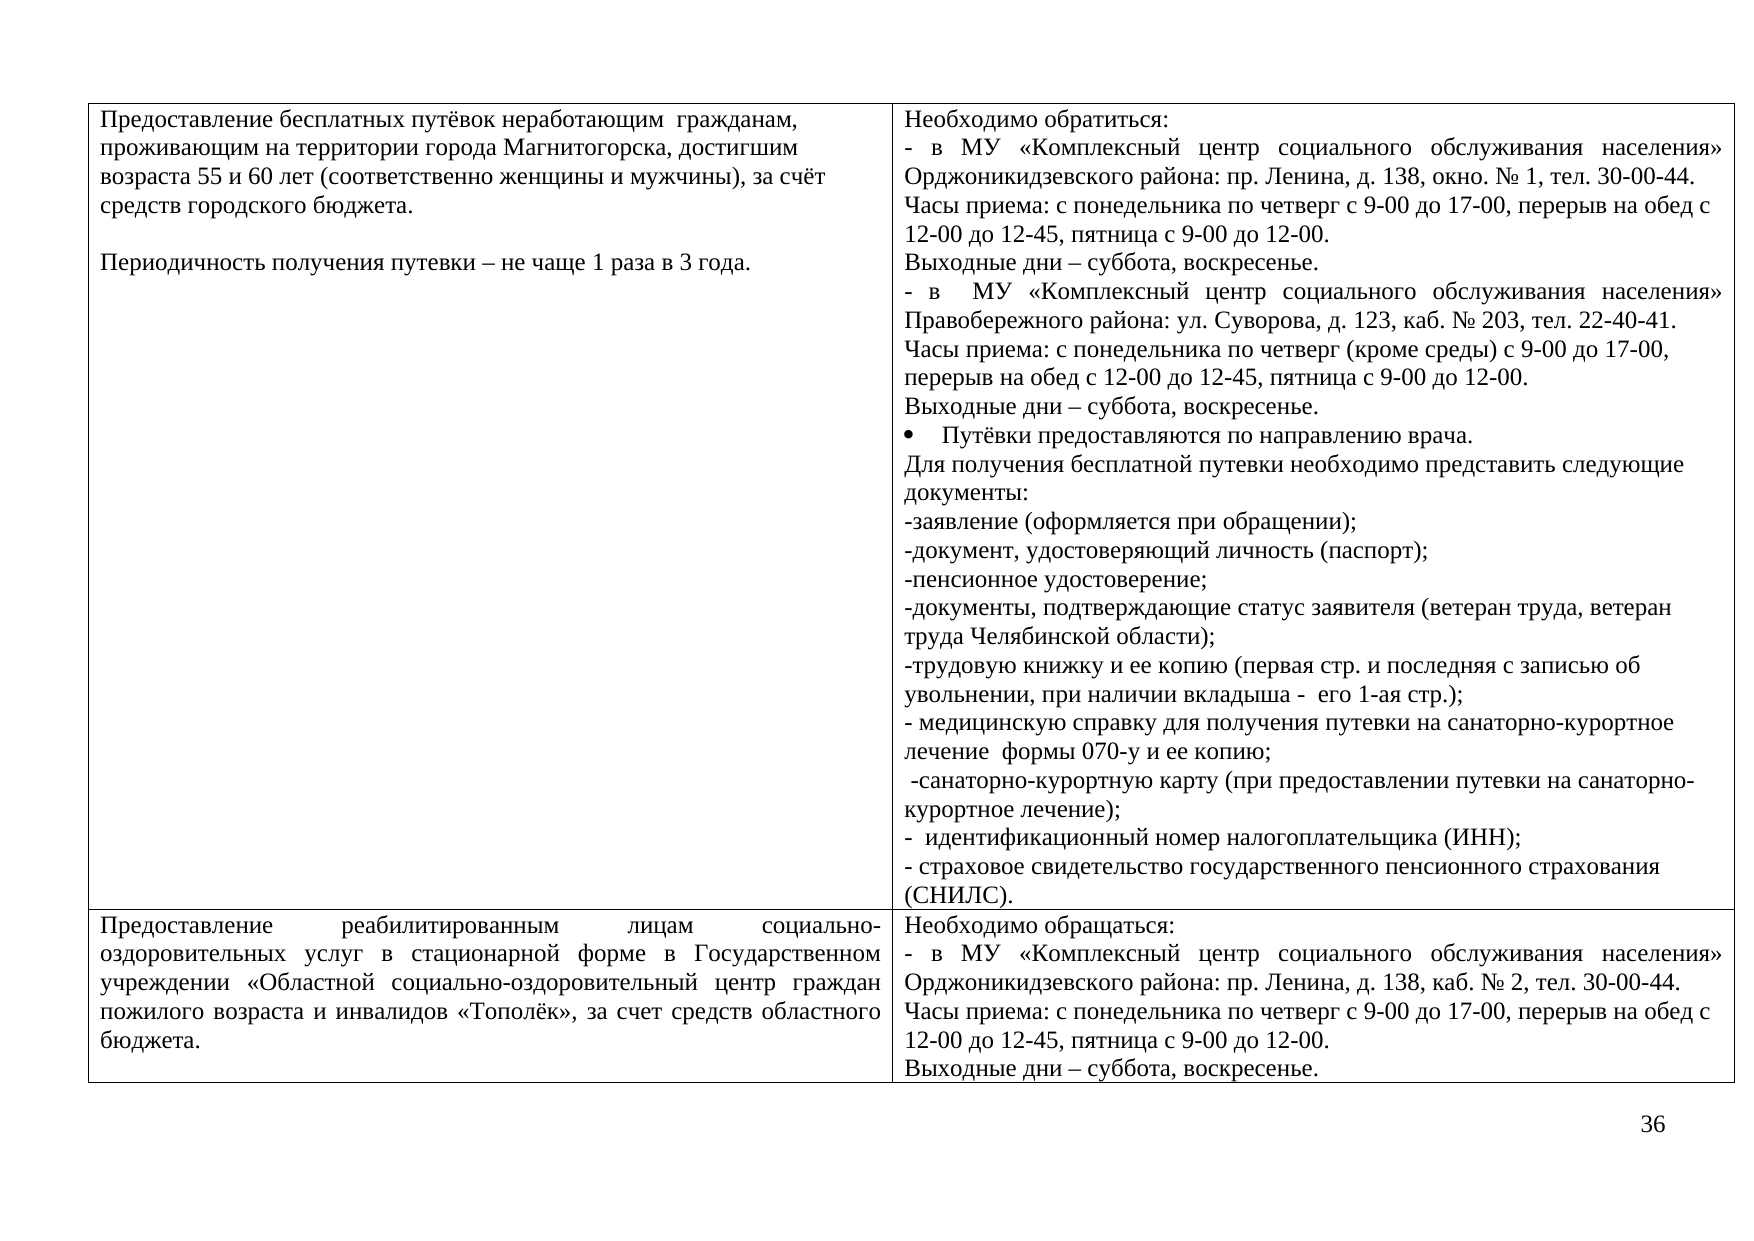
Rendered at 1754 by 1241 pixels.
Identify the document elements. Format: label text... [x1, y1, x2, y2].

table_cell Предоставление бесплатных путёвок неработающим гражданам, проживающим на территории города Магнитогорска, достигшим возраста 55 и 60 лет (соответственно женщины и мужчины), за счёт средств городского бюджета. Периодичность получения путевки – не чаще 1 раза в 3 года. [89, 104, 892, 909]
table_cell Необходимо обратиться: - в МУ «Комплексный центр социального обслуживания населения» Орджоникидзевского района: пр. Ленина, д. 138, окно. № 1, тел. 30-00-44. Часы приема: с понедельника по четверг с 9-00 до 17-00, перерыв на обед с 12-00 до 12-45, пятница с 9-00 до 12-00. Выходные дни – суббота, воскресенье. - в МУ «Комплексный центр социального обслуживания населения» Правобережного района: ул. Суворова, д. 123, каб. № 203, тел. 22-40-41. Часы приема: с понедельника по четверг (кроме среды) с 9-00 до 17-00, перерыв на обед с 12-00 до 12-45, пятница с 9-00 до 12-00. Выходные дни – суббота, воскресенье. Путёвки предоставляются по направлению врача. Для получения бесплатной путевки необходимо представить следующие документы: -заявление (оформляется при обращении); -документ, удостоверяющий личность (паспорт); -пенсионное удостоверение; -документы, подтверждающие статус заявителя (ветеран труда, ветеран труда Челябинской области); -трудовую книжку и ее копию (первая стр. и последняя с записью об увольнении, при наличии вкладыша - его 1-ая стр.); - медицинскую справку для получения путевки на санаторно-курортное лечение формы 070-у и ее копию; -санаторно-курортную карту (при предоставлении путевки на санаторно-курортное лечение); - идентификационный номер налогоплательщика (ИНН); - страховое свидетельство государственного пенсионного страхования (СНИЛС). [893, 104, 1734, 909]
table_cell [893, 910, 1734, 1082]
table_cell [89, 910, 892, 1082]
